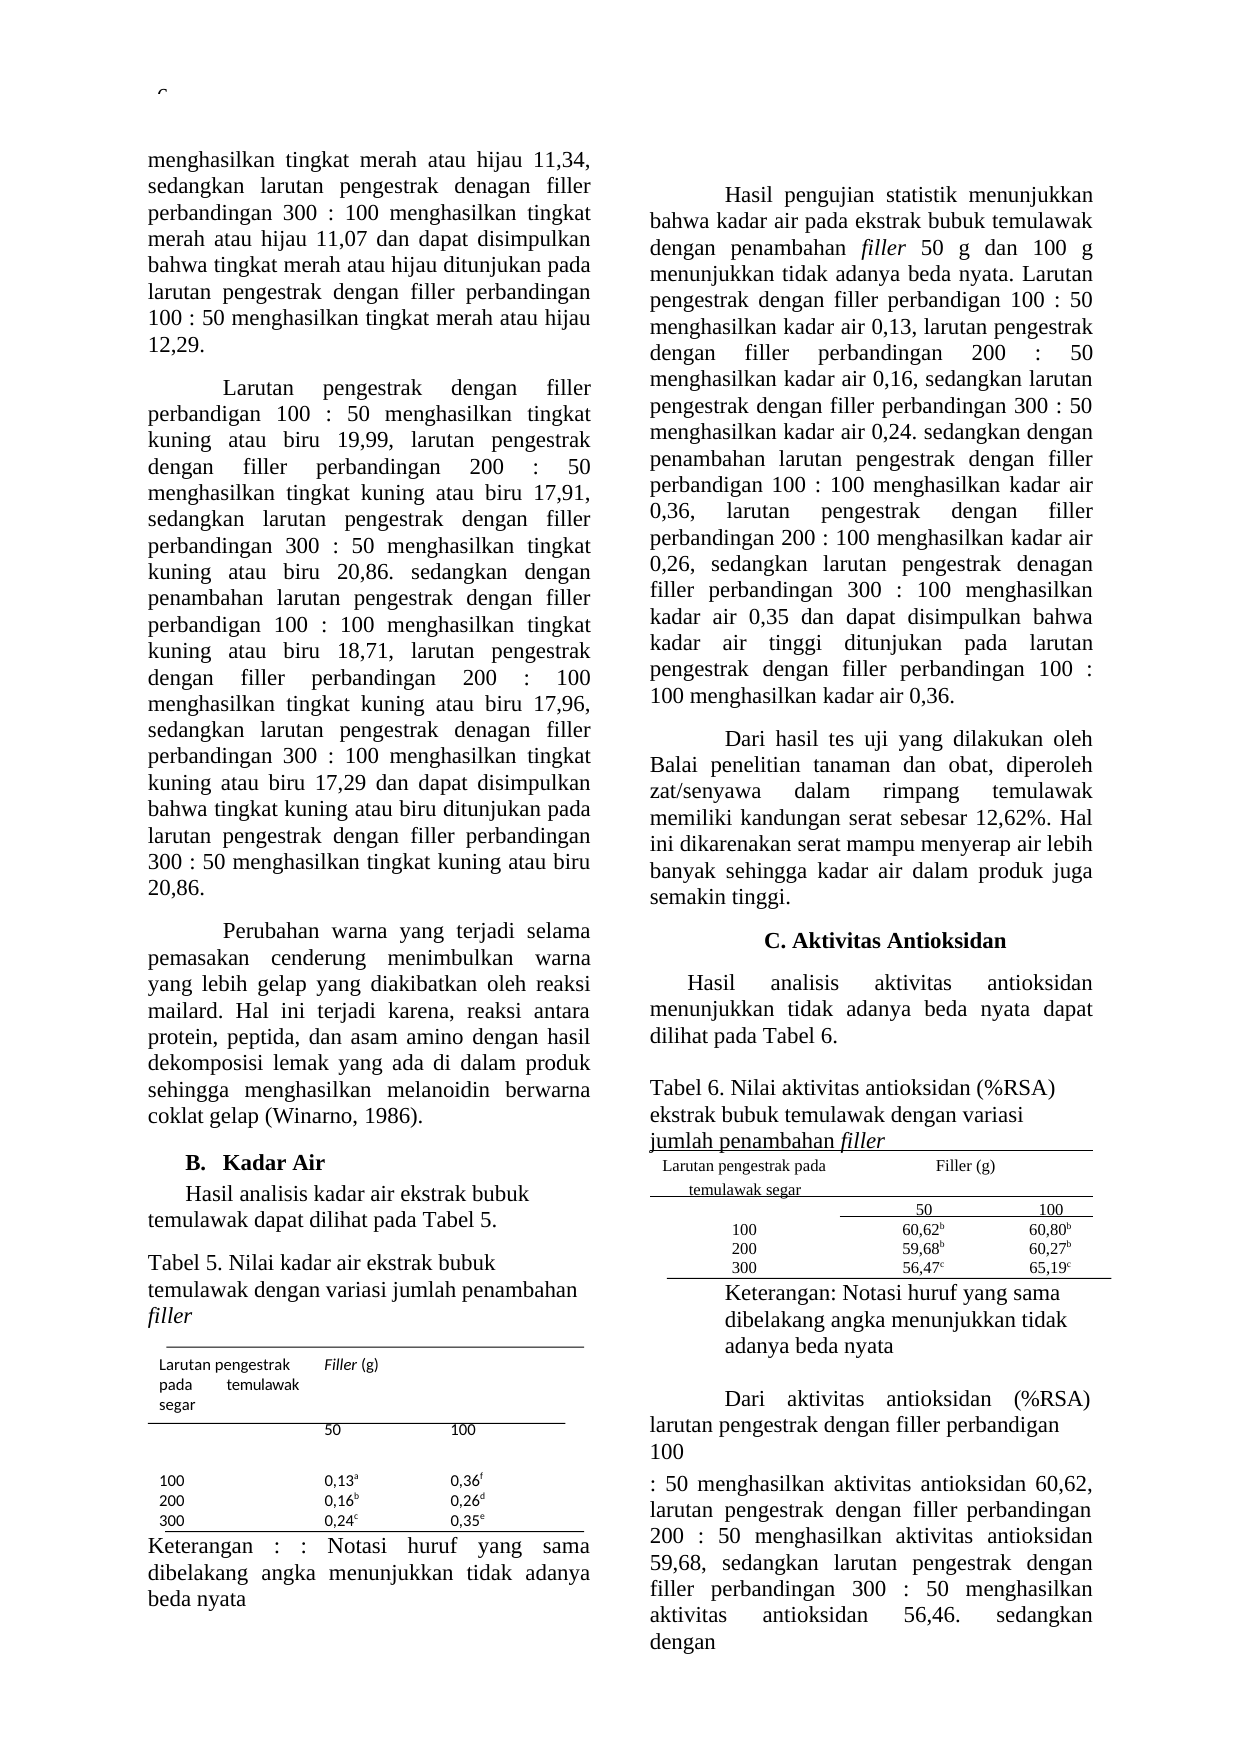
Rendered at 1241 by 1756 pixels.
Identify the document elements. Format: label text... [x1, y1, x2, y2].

text 200 : 50 menghasilkan aktivitas antioksidan 59,68, sedangkan larutan pengestrak dengan filler perbandingan 300 : 50 menghasilkan aktivitas antioksidan 56,46. sedangkan dengan [649, 1522, 1093, 1654]
text 200 59,68b 60,27b [732, 1239, 1140, 1258]
text 50 100 [324, 1424, 480, 1439]
text Tabel 5. Nilai kadar air ekstrak bubuk temulawak dengan variasi jumlah penambahan filler [148, 1249, 580, 1328]
text Dari aktivitas antioksidan (%RSA) larutan pengestrak dengan filler perbandigan 100 [649, 1385, 1093, 1464]
text 100 0,13a 0,36f [159, 1470, 594, 1490]
text : 50 menghasilkan aktivitas antioksidan 60,62, larutan pengestrak dengan filler perbandingan [649, 1470, 1093, 1522]
text Larutan pengestrak [159, 1358, 302, 1374]
text 200 0,16b 0,26d [159, 1490, 594, 1510]
text 50 100 [637, 1200, 1093, 1219]
text temulawak segar [637, 1180, 1093, 1199]
text Larutan pengestrak pada [662, 1156, 830, 1175]
text Keterangan : : Notasi huruf yang sama dibelakang angka menunjukkan tidak adanya beda nyata [148, 1533, 591, 1612]
text Hasil analisis kadar air ekstrak bubuk temulawak dapat dilihat pada Tabel 5. [148, 1180, 580, 1233]
subtitle Kadar Air [185, 1154, 329, 1174]
text Perubahan warna yang terjadi selama pemasakan cenderung menimbulkan warna yang lebih gelap yang diakibatkan oleh reaksi mailard. Hal ini terjadi karena, reaksi antara protein, peptida, dan asam amino dengan hasil dekomposisi lemak yang ada di dalam produk sehingga menghasilkan melanoidin berwarna coklat gelap (Winarno, 1986). [148, 918, 591, 1128]
text Hasil pengujian statistik menunjukkan bahwa kadar air pada ekstrak bubuk temulawak dengan penambahan filler 50 g dan 100 g menunjukkan tidak adanya beda nyata. Larutan pengestrak dengan filler perbandigan 100 : 50 menghasilkan kadar air 0,13, larutan pengestrak dengan filler perbandingan 200 : 50 menghasilkan kadar air 0,16, sedangkan larutan pengestrak dengan filler perbandingan 300 : 50 menghasilkan kadar air 0,24. sedangkan dengan penambahan larutan pengestrak dengan filler perbandigan 100 : 100 menghasilkan kadar air 0,36, larutan pengestrak dengan filler perbandingan 200 : 100 menghasilkan kadar air 0,26, sedangkan larutan pengestrak denagan filler perbandingan 300 : 100 menghasilkan kadar air 0,35 dan dapat disimpulkan bahwa kadar air tinggi ditunjukan pada larutan pengestrak dengan filler perbandingan 100 : 100 menghasilkan kadar air 0,36. [649, 181, 1093, 708]
text 300 0,24c 0,35e [159, 1510, 594, 1531]
text Hasil analisis aktivitas antioksidan menunjukkan tidak adanya beda nyata dapat dilihat pada Tabel 6. [649, 969, 1093, 1048]
text 100 60,62b 60,80b [732, 1220, 1140, 1239]
text 300 56,47c 65,19c [732, 1258, 1140, 1277]
text Tabel 6. Nilai aktivitas antioksidan (%RSA) ekstrak bubuk temulawak dengan variasi jumlah penambahan filler [649, 1074, 1093, 1150]
text Dari hasil tes uji yang dilakukan oleh Balai penelitian tanaman dan obat, diperoleh zat/senyawa dalam rimpang temulawak memiliki kandungan serat sebesar 12,62%. Hal ini dikarenakan serat mampu menyerap air lebih banyak sehingga kadar air dalam produk juga semakin tinggi. [649, 725, 1093, 909]
text menghasilkan tingkat merah atau hijau 11,34, sedangkan larutan pengestrak denagan filler perbandingan 300 : 100 menghasilkan tingkat merah atau hijau 11,07 dan dapat disimpulkan bahwa tingkat merah atau hijau ditunjukan pada larutan pengestrak dengan filler perbandingan 100 : 50 menghasilkan tingkat merah atau hijau 12,29. [148, 146, 591, 357]
text Filler (g) [324, 1358, 480, 1374]
text Larutan pengestrak dengan filler perbandigan 100 : 50 menghasilkan tingkat kuning atau biru 19,99, larutan pengestrak dengan filler perbandingan 200 : 50 menghasilkan tingkat kuning atau biru 17,91, sedangkan larutan pengestrak dengan filler perbandingan 300 : 50 menghasilkan tingkat kuning atau biru 20,86. sedangkan dengan penambahan larutan pengestrak dengan filler perbandigan 100 : 100 menghasilkan tingkat kuning atau biru 18,71, larutan pengestrak dengan filler perbandingan 200 : 100 menghasilkan tingkat kuning atau biru 17,96, sedangkan larutan pengestrak denagan filler perbandingan 300 : 100 menghasilkan tingkat kuning atau biru 17,29 dan dapat disimpulkan bahwa tingkat kuning atau biru ditunjukan pada larutan pengestrak dengan filler perbandingan 300 : 50 menghasilkan tingkat kuning atau biru 20,86. [148, 374, 591, 901]
subtitle C. Aktivitas Antioksidan [764, 927, 1140, 953]
text Keterangan: Notasi huruf yang sama dibelakang angka menunjukkan tidak adanya beda nyata [724, 1279, 1069, 1358]
text Filler (g) [936, 1156, 1140, 1175]
text pada temulawak segar [159, 1374, 302, 1414]
